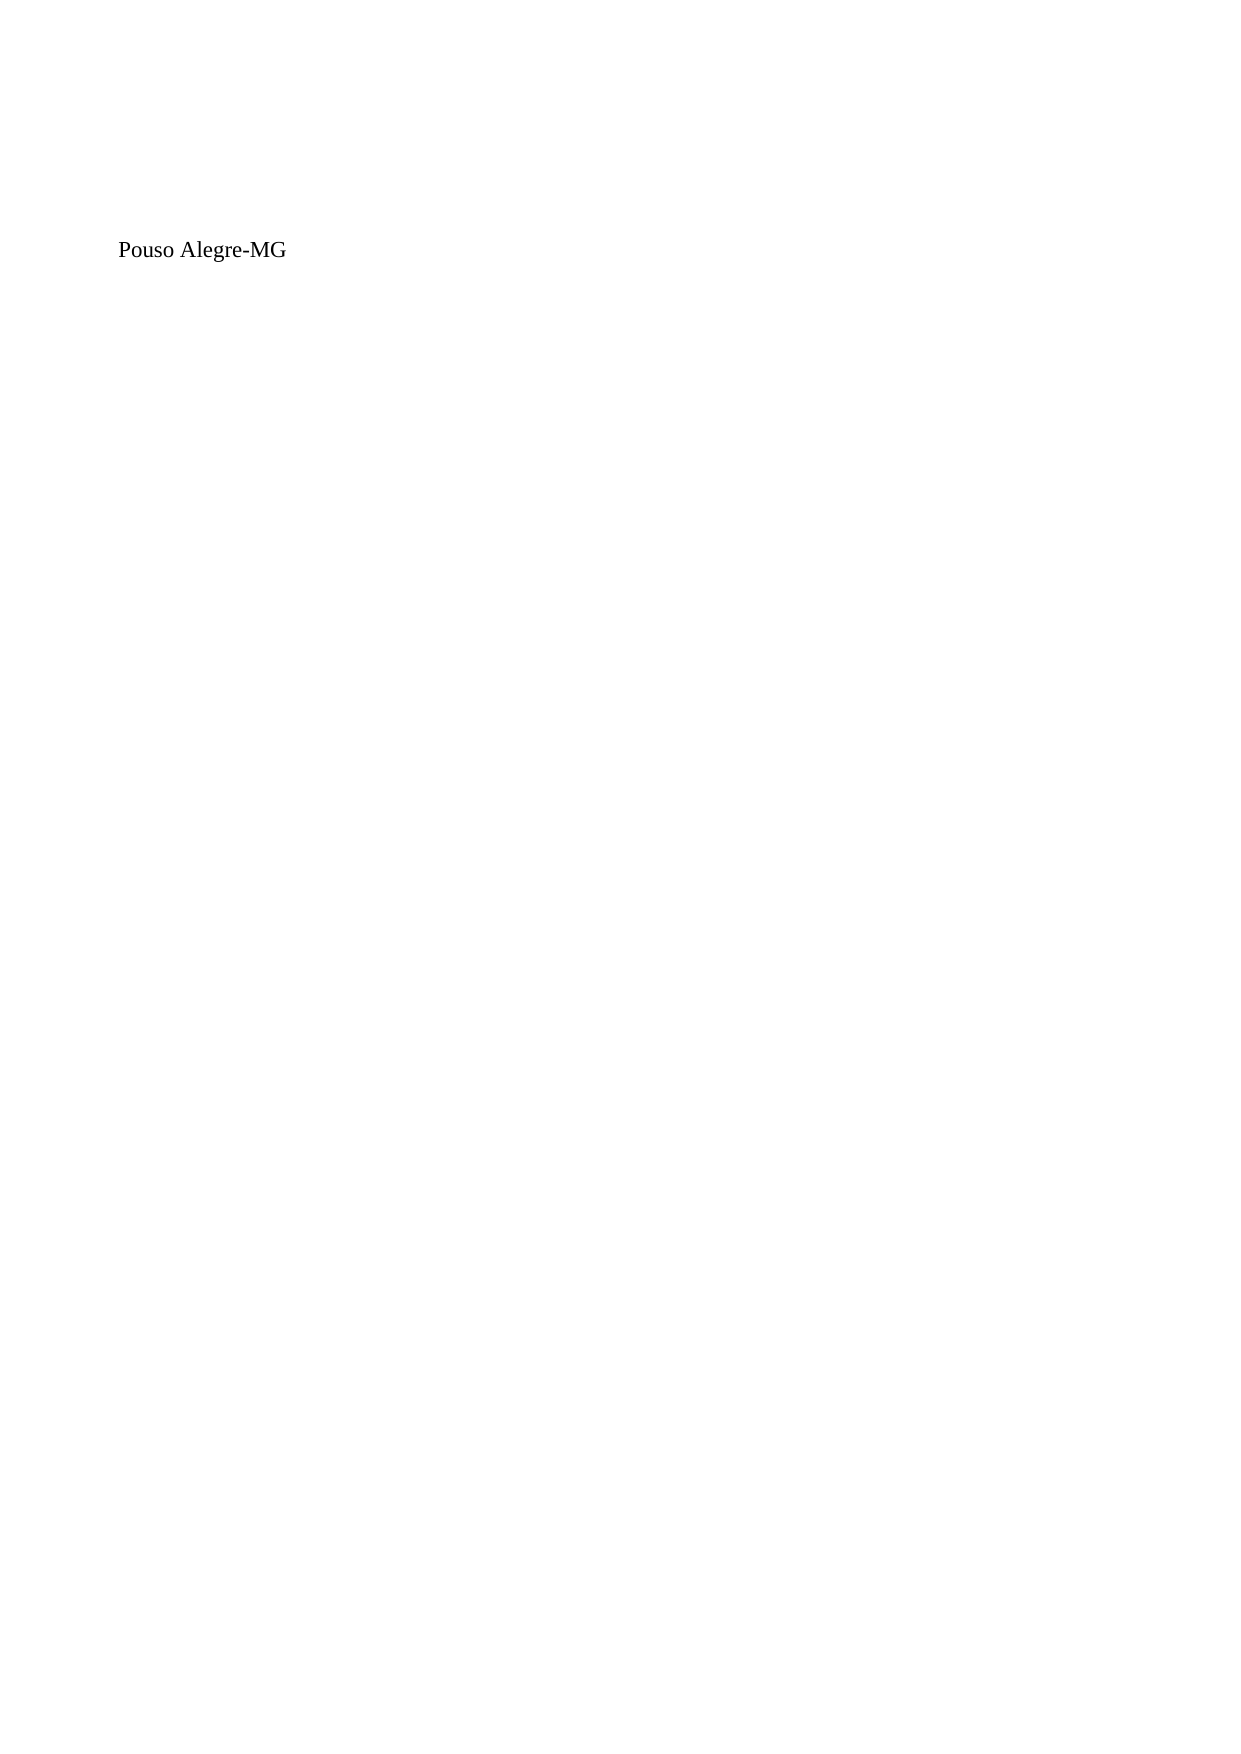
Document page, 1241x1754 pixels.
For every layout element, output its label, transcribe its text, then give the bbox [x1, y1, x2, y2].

text Pouso Alegre-MG [118, 236, 1152, 263]
